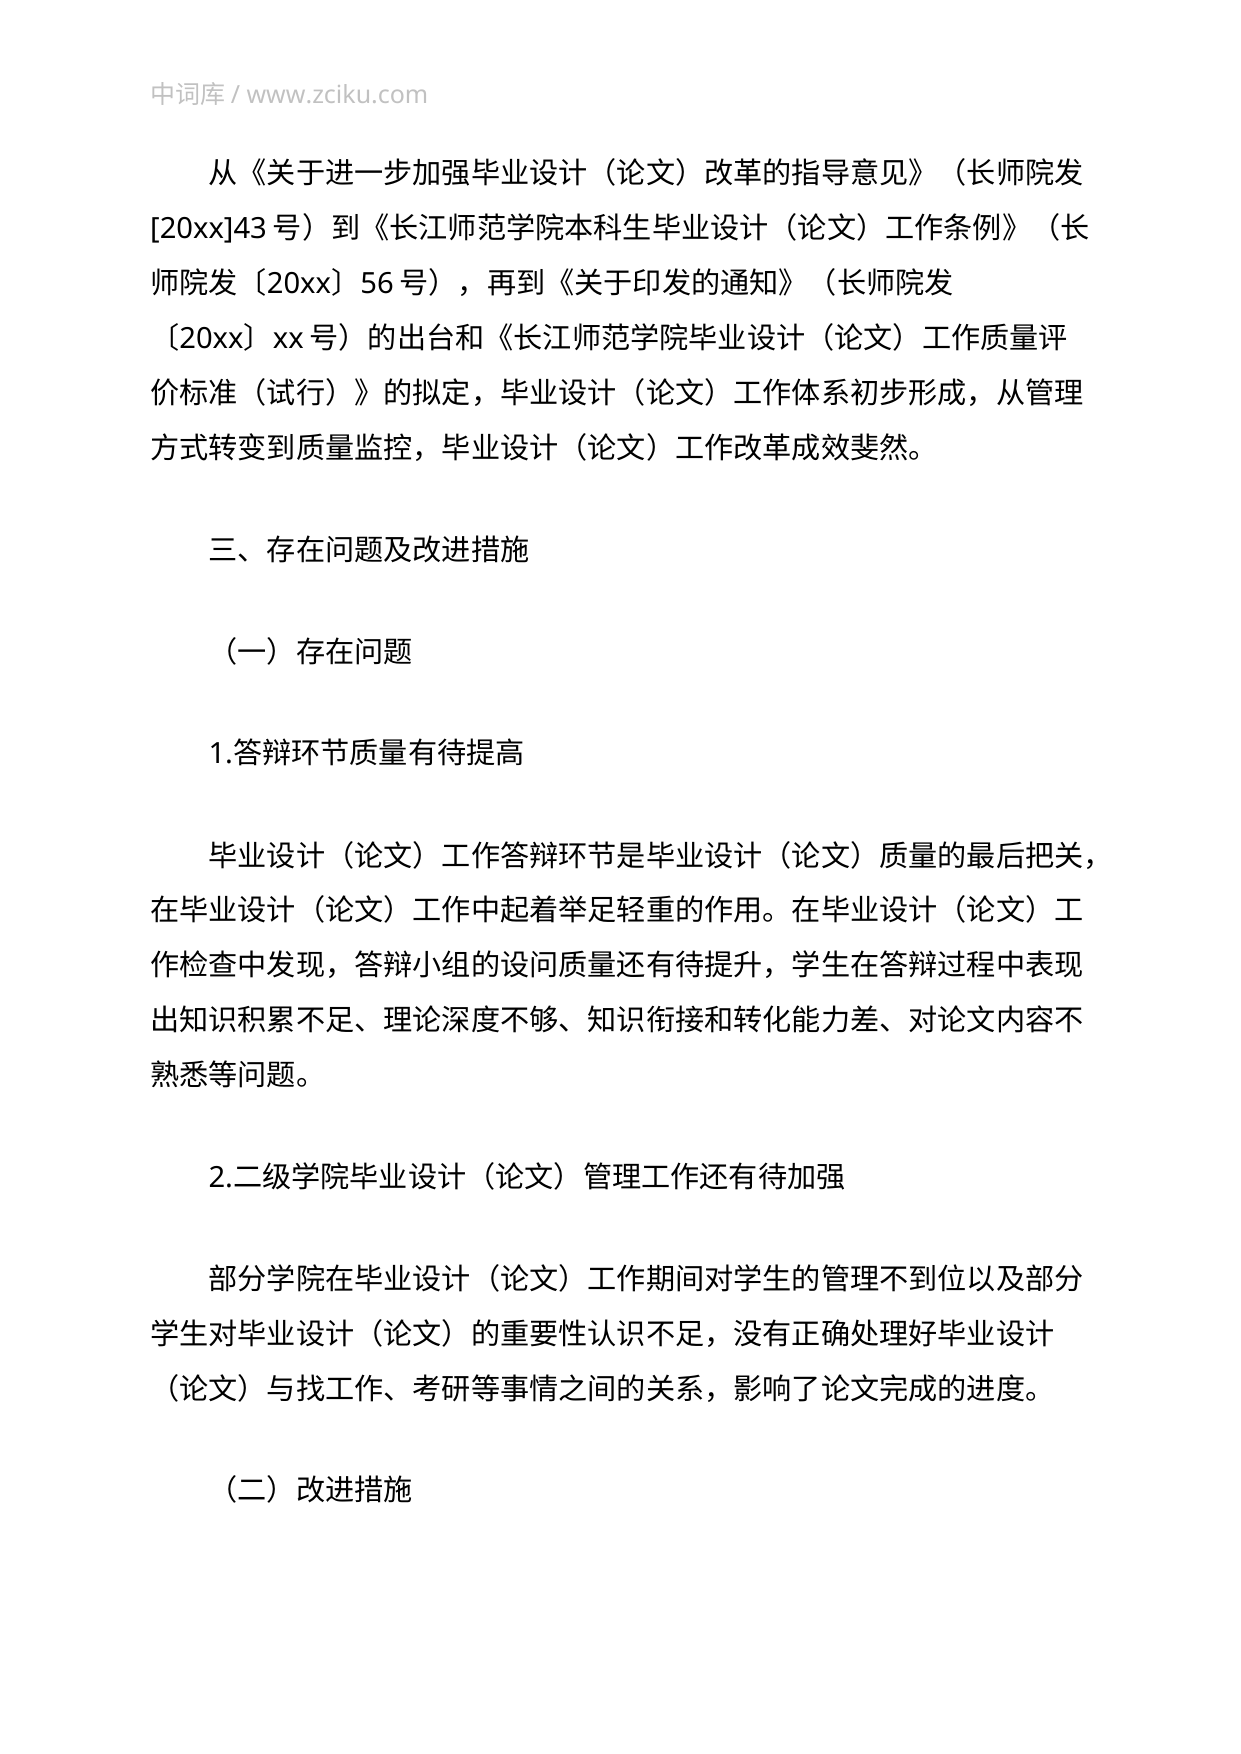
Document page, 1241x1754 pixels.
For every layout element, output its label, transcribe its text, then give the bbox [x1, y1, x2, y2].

text （一）存在问题 [150, 628, 1090, 671]
text 部分学院在毕业设计（论文）工作期间对学生的管理不到位以及部分学生对毕业设计（论文）的重要性认识不足，没有正确处理好毕业设计（论文）与找工作、考研等事情之间的关系，影响了论文完成的进度。 [150, 1255, 1090, 1407]
text 2.二级学院毕业设计（论文）管理工作还有待加强 [150, 1153, 1090, 1196]
text 毕业设计（论文）工作答辩环节是毕业设计（论文）质量的最后把关，在毕业设计（论文）工作中起着举足轻重的作用。在毕业设计（论文）工作检查中发现，答辩小组的设问质量还有待提升，学生在答辩过程中表现出知识积累不足、理论深度不够、知识衔接和转化能力差、对论文内容不熟悉等问题。 [150, 832, 1090, 1094]
text 三、存在问题及改进措施 [150, 527, 1090, 569]
text 从《关于进一步加强毕业设计（论文）改革的指导意见》（长师院发[20xx]43号）到《长江师范学院本科生毕业设计（论文）工作条例》（长师院发〔20xx〕56号），再到《关于印发的通知》（长师院发〔20xx〕xx号）的出台和《长江师范学院毕业设计（论文）工作质量评价标准（试行）》的拟定，毕业设计（论文）工作体系初步形成，从管理方式转变到质量监控，毕业设计（论文）工作改革成效斐然。 [150, 150, 1090, 467]
text 1.答辩环节质量有待提高 [150, 730, 1090, 772]
text （二）改进措施 [150, 1467, 1090, 1509]
